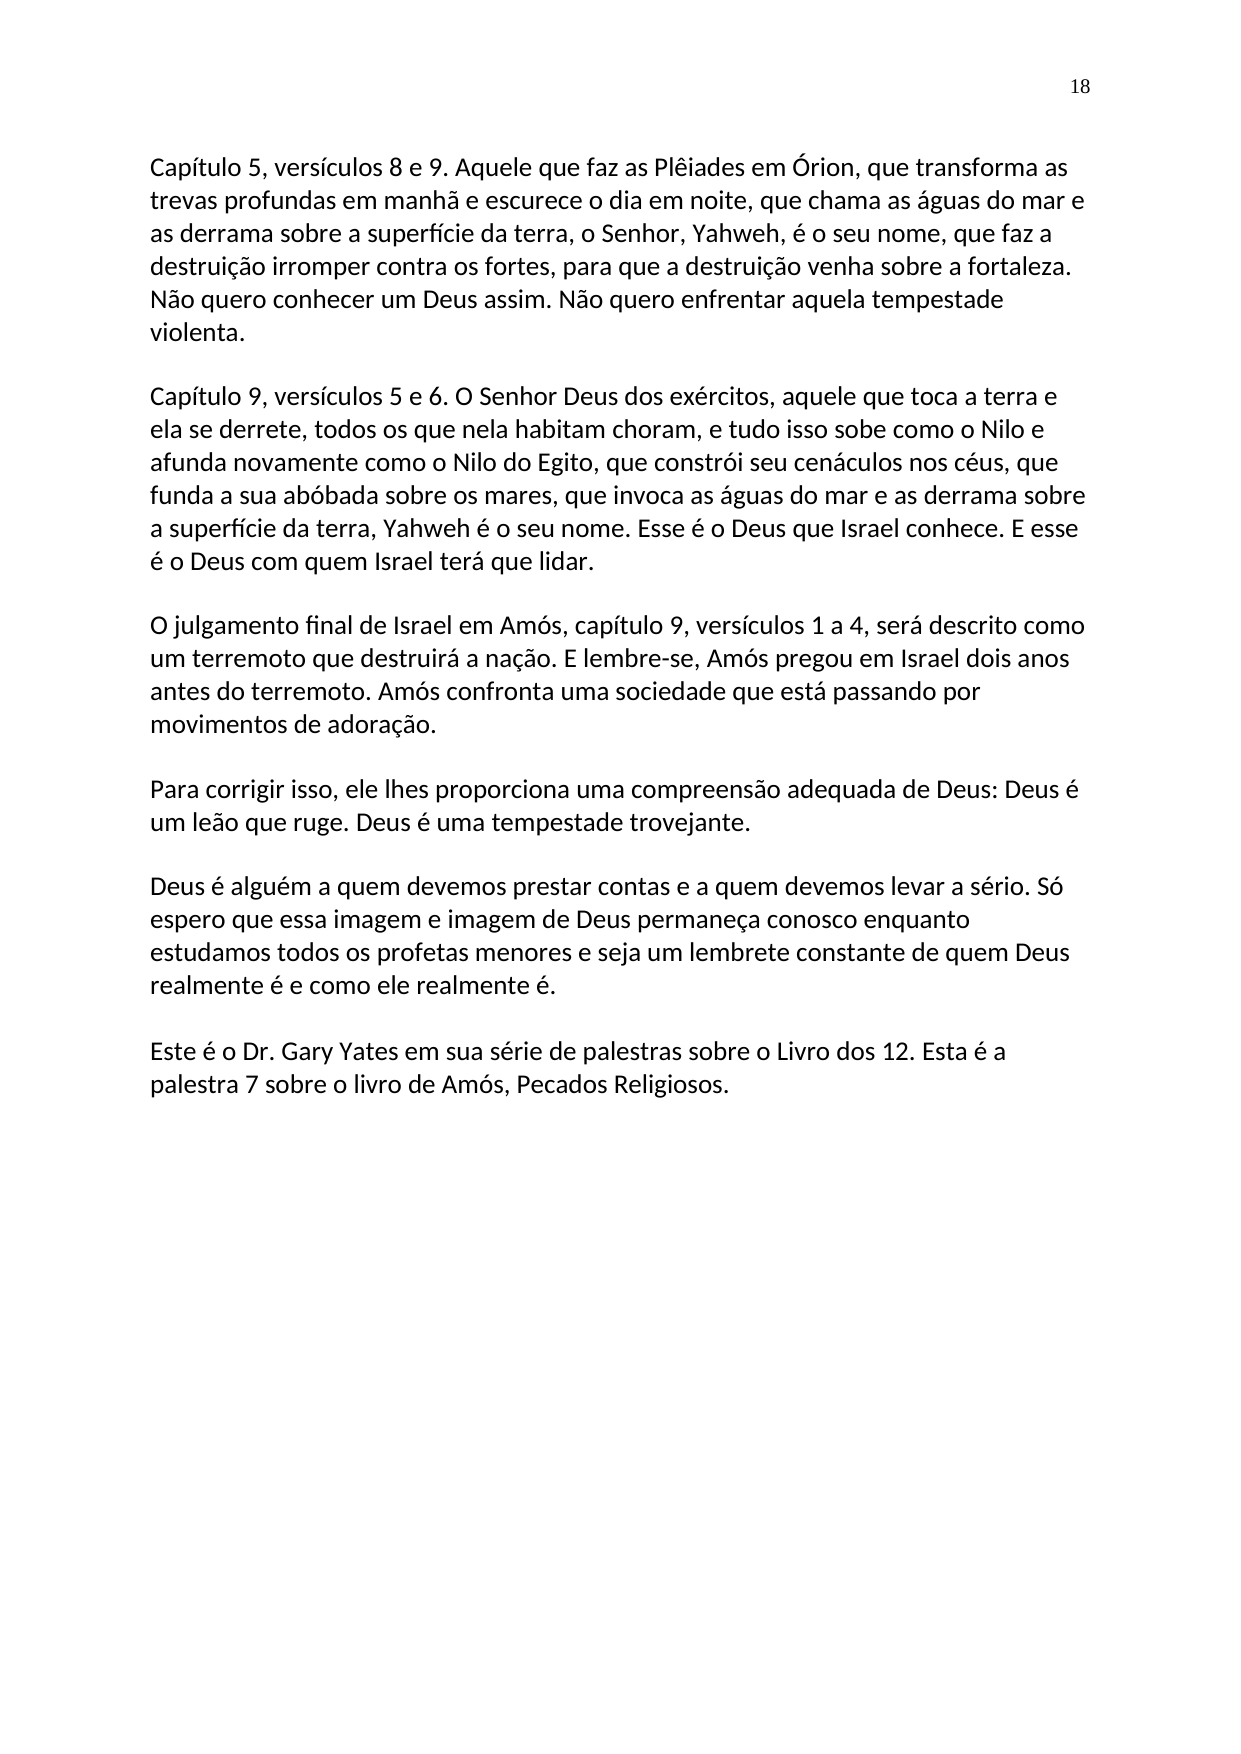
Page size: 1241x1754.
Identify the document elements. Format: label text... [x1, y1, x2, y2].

text O julgamento final de Israel em Amós, capítulo 9, versículos 1 a 4, será descrito como um terremoto que destruirá a nação. E lembre-se, Amós pregou em Israel dois anos antes do terremoto. Amós confronta uma sociedade que está passando por movimentos de adoração. [150, 608, 1090, 741]
text Capítulo 5, versículos 8 e 9. Aquele que faz as Plêiades em Órion, que transforma as trevas profundas em manhã e escurece o dia em noite, que chama as águas do mar e as derrama sobre a superfície da terra, o Senhor, Yahweh, é o seu nome, que faz a destruição irromper contra os fortes, para que a destruição venha sobre a fortaleza. Não quero conhecer um Deus assim. Não quero enfrentar aquela tempestade violenta. [150, 150, 1090, 348]
text Para corrigir isso, ele lhes proporciona uma compreensão adequada de Deus: Deus é um leão que ruge. Deus é uma tempestade trovejante. [150, 772, 1090, 838]
text Capítulo 9, versículos 5 e 6. O Senhor Deus dos exércitos, aquele que toca a terra e ela se derrete, todos os que nela habitam choram, e tudo isso sobe como o Nilo e afunda novamente como o Nilo do Egito, que constrói seu cenáculos nos céus, que funda a sua abóbada sobre os mares, que invoca as águas do mar e as derrama sobre a superfície da terra, Yahweh é o seu nome. Esse é o Deus que Israel conhece. E esse é o Deus com quem Israel terá que lidar. [150, 379, 1090, 577]
text Deus é alguém a quem devemos prestar contas e a quem devemos levar a sério. Só espero que essa imagem e imagem de Deus permaneça conosco enquanto estudamos todos os profetas menores e seja um lembrete constante de quem Deus realmente é e como ele realmente é. Este é o Dr. Gary Yates em sua série de palestras sobre o Livro dos 12. Esta é a palestra 7 sobre o livro de Amós, Pecados Religiosos. [150, 869, 1090, 1157]
